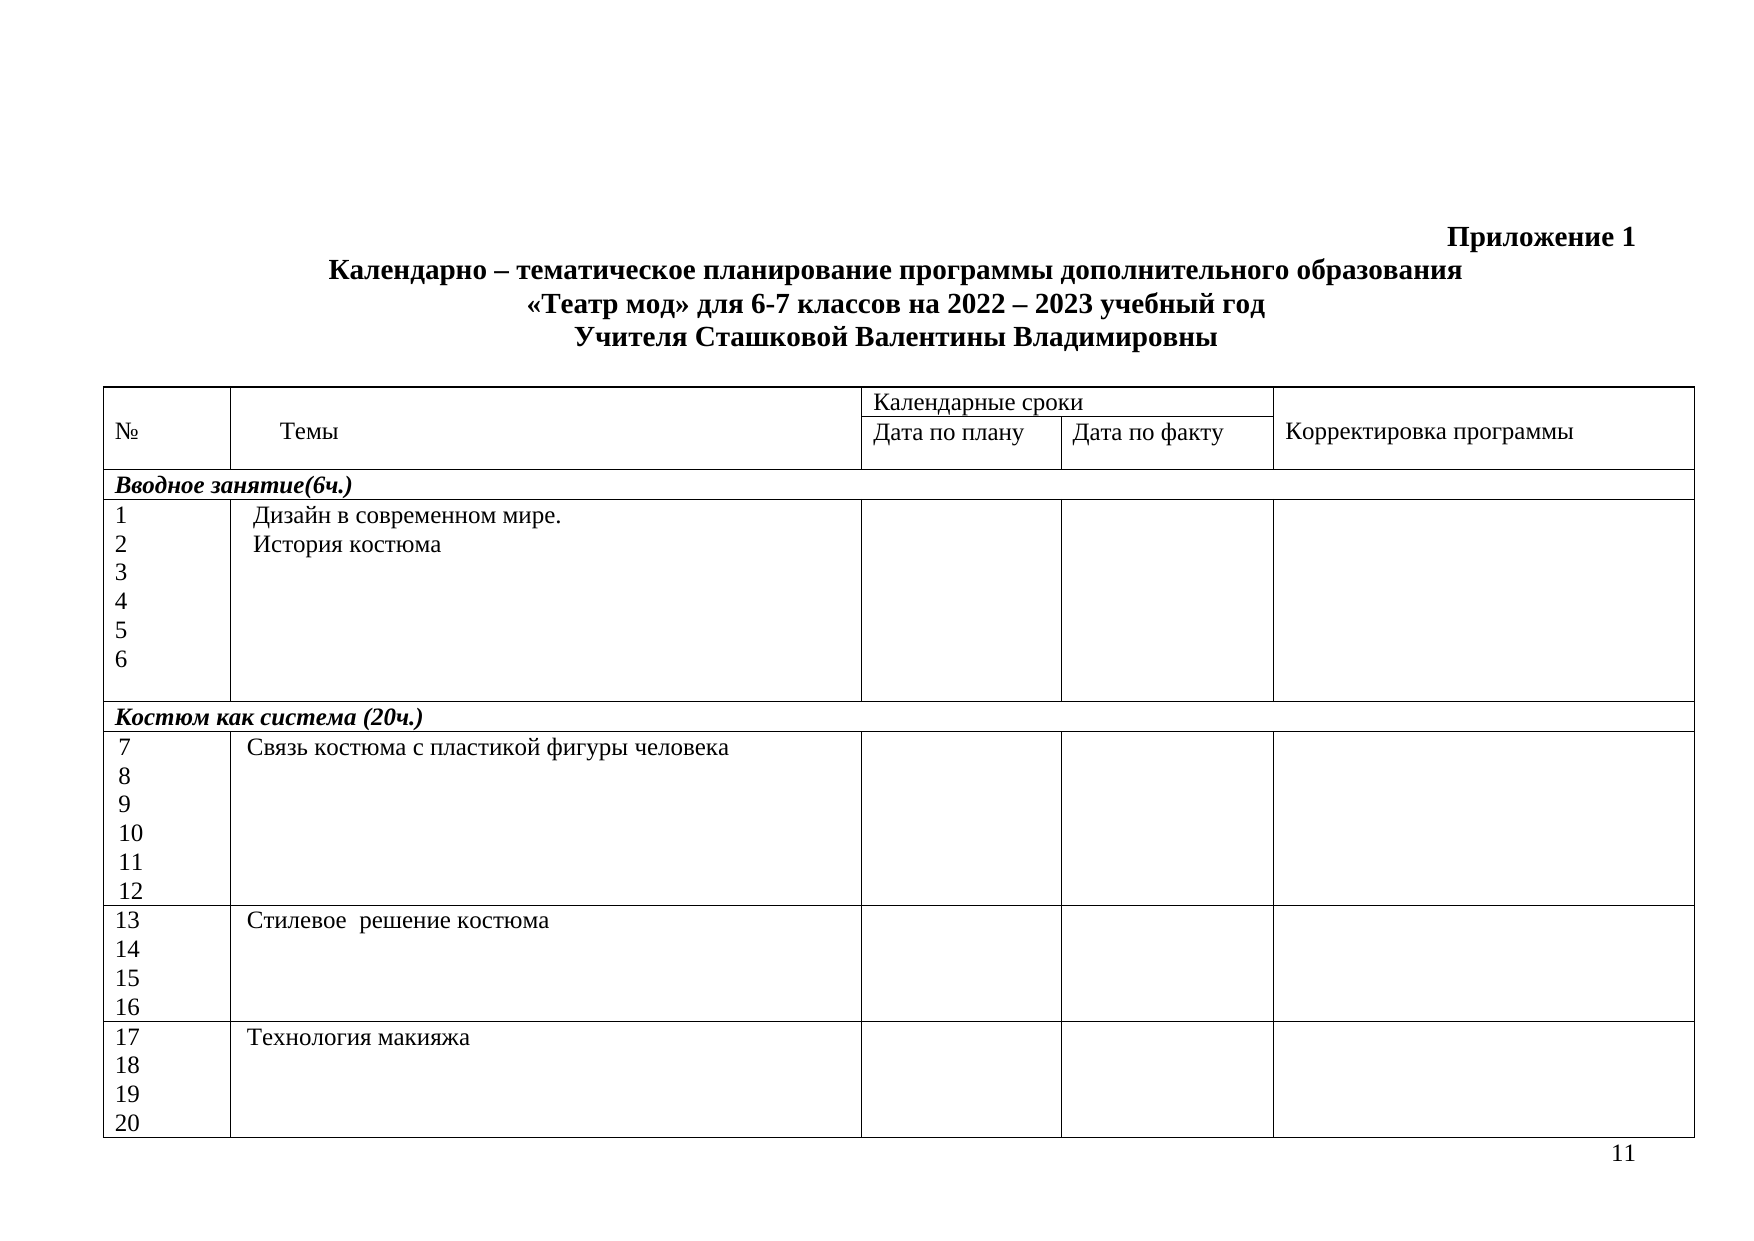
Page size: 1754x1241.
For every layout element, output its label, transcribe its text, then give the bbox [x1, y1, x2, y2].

table_cell 13 14 15 16 [104, 906, 230, 1021]
table_cell Дата по факту [1062, 417, 1273, 469]
table_cell Связь костюма с пластикой фигуры человека [231, 732, 861, 904]
table_cell [1274, 906, 1694, 1021]
table_header Темы [231, 388, 861, 469]
table_cell Стилевое решение костюма [231, 906, 861, 1021]
table_header Календарные сроки [862, 388, 1273, 416]
table_cell 1 2 3 4 5 6 [104, 500, 230, 701]
table_cell [862, 732, 1061, 904]
table_header Корректировка программы [1274, 388, 1694, 469]
table_cell [1062, 732, 1273, 904]
table_cell Вводное занятие(6ч.) [104, 470, 1694, 499]
table_cell 7 8 9 10 11 12 [104, 732, 230, 904]
text Учителя Сташковой Валентины Владимировны [156, 319, 1636, 353]
text Приложение 1 [118, 219, 1636, 252]
table_cell [862, 906, 1061, 1021]
table_cell Дизайн в современном мире. История костюма [231, 500, 861, 701]
table_cell [1274, 732, 1694, 904]
table_cell [1274, 500, 1694, 701]
text Календарно – тематическое планирование программы дополнительного образования [156, 252, 1636, 286]
table_header № [104, 388, 230, 469]
table_cell Дата по плану [862, 417, 1061, 469]
text «Театр мод» для 6-7 классов на 2022 – 2023 учебный год [156, 286, 1636, 319]
table_cell [862, 1022, 1061, 1137]
table_cell [1062, 906, 1273, 1021]
table_cell Костюм как система (20ч.) [104, 702, 1694, 731]
table_cell [862, 500, 1061, 701]
table_cell 17 18 19 20 [104, 1022, 230, 1137]
table_cell Технология макияжа [231, 1022, 861, 1137]
table_cell [1274, 1022, 1694, 1137]
table_cell [1062, 500, 1273, 701]
table_cell [1062, 1022, 1273, 1137]
